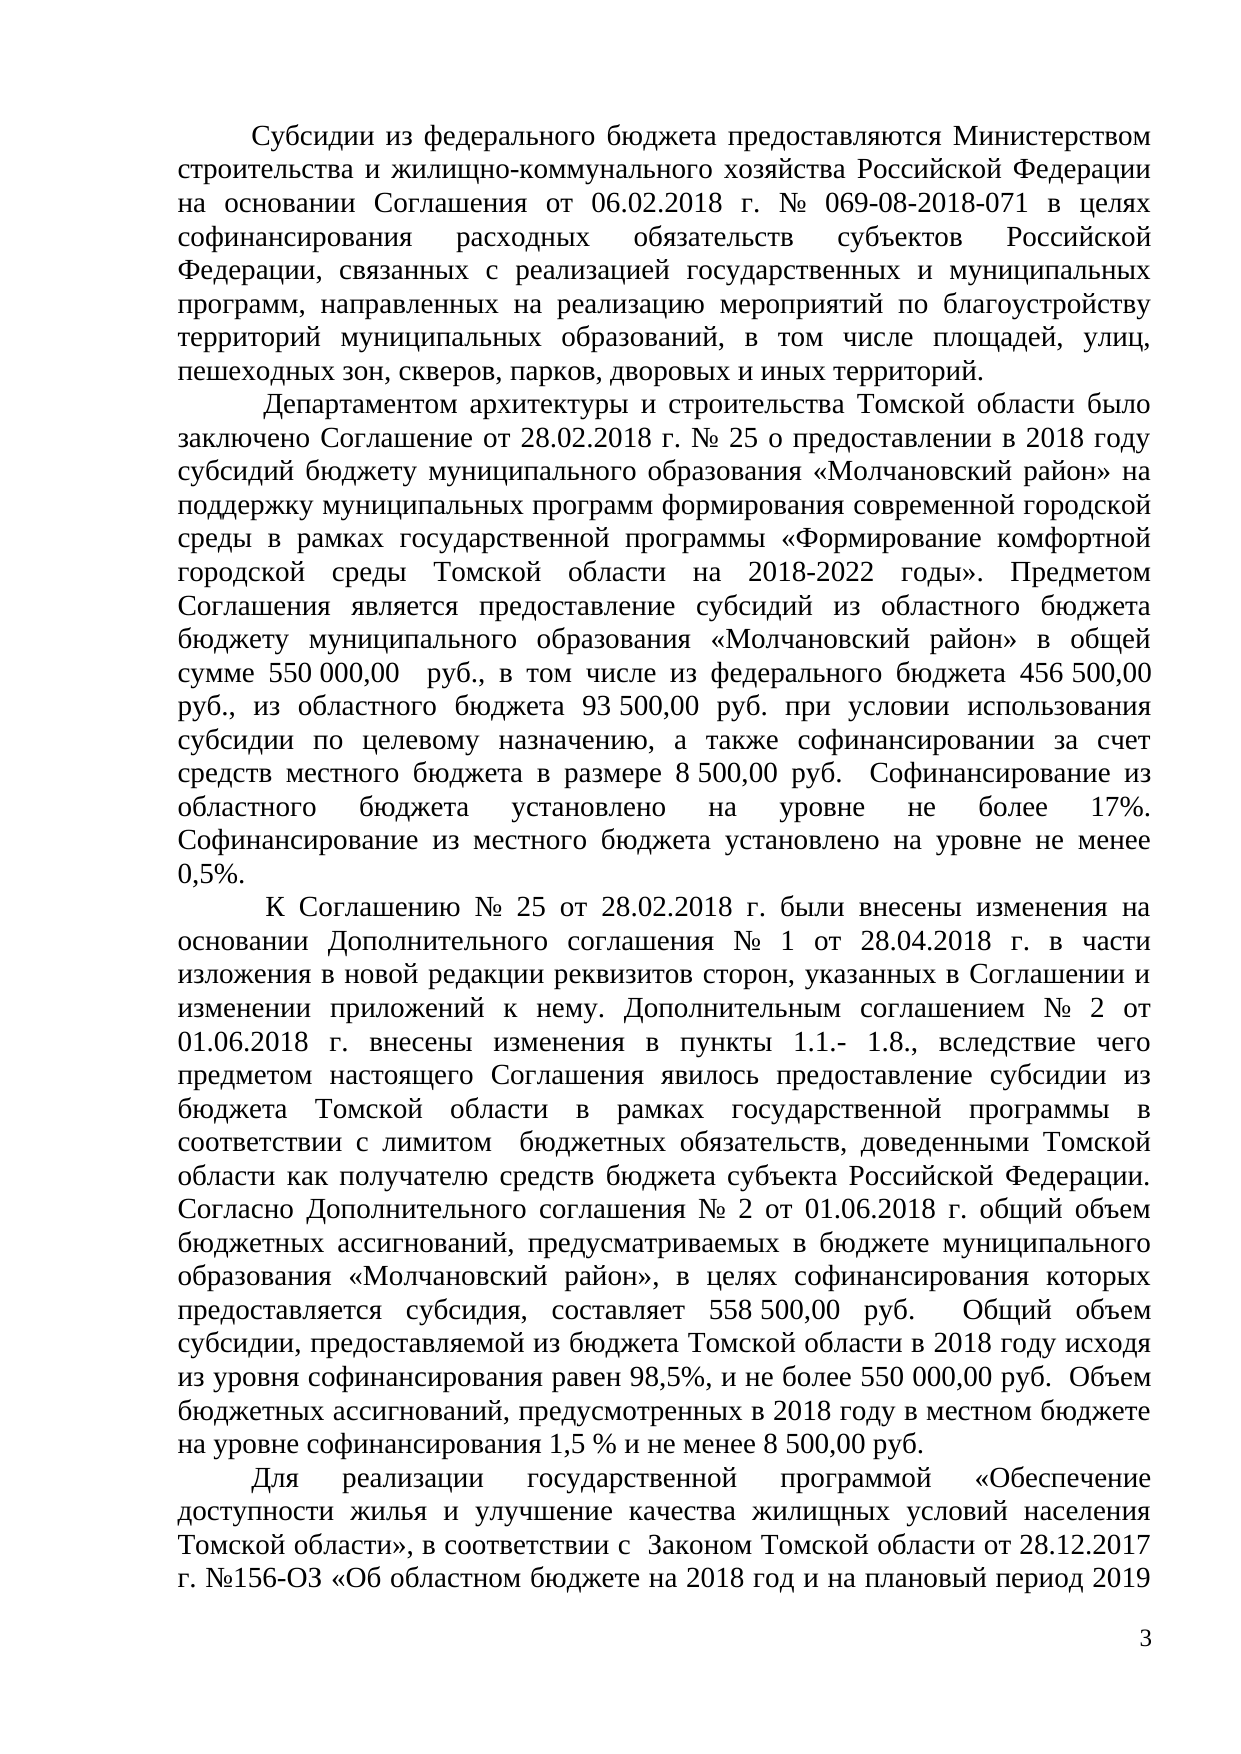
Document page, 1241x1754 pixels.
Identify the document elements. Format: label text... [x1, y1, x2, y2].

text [177, 1460, 1152, 1594]
text К Соглашению № 25 от 28.02.2018 г. были внесены изменения на основании Дополнительного соглашения № 1 от 28.04.2018 г. в части изложения в новой редакции реквизитов сторон, указанных в Соглашении и изменении приложений к нему. Дополнительным соглашением № 2 от 01.06.2018 г. внесены изменения в пункты 1.1.- 1.8., вследствие чего предметом настоящего Соглашения явилось предоставление субсидии из бюджета Томской области в рамках государственной программы в соответствии с лимитом бюджетных обязательств, доведенными Томской области как получателю средств бюджета субъекта Российской Федерации. Согласно Дополнительного соглашения № 2 от 01.06.2018 г. общий объем бюджетных ассигнований, предусматриваемых в бюджете муниципального образования «Молчановский район», в целях софинансирования которых предоставляется субсидия, составляет 558 500,00 руб. Общий объем субсидии, предоставляемой из бюджета Томской области в 2018 году исходя из уровня софинансирования равен 98,5%, и не более 550 000,00 руб. Объем бюджетных ассигнований, предусмотренных в 2018 году в местном бюджете на уровне софинансирования 1,5 % и не менее 8 500,00 руб. [177, 889, 1152, 1460]
text Субсидии из федерального бюджета предоставляются Министерством строительства и жилищно-коммунального хозяйства Российской Федерации на основании Соглашения от 06.02.2018 г. № 069-08-2018-071 в целях софинансирования расходных обязательств субъектов Российской Федерации, связанных с реализацией государственных и муниципальных программ, направленных на реализацию мероприятий по благоустройству территорий муниципальных образований, в том числе площадей, улиц, пешеходных зон, скверов, парков, дворовых и иных территорий. [177, 118, 1152, 386]
text Департаментом архитектуры и строительства Томской области было заключено Соглашение от 28.02.2018 г. № 25 о предоставлении в 2018 году субсидий бюджету муниципального образования «Молчановский район» на поддержку муниципальных программ формирования современной городской среды в рамках государственной программы «Формирование комфортной городской среды Томской области на 2018-2022 годы». Предметом Соглашения является предоставление субсидий из областного бюджета бюджету муниципального образования «Молчановский район» в общей сумме 550 000,00 руб., в том числе из федерального бюджета 456 500,00 руб., из областного бюджета 93 500,00 руб. при условии использования субсидии по целевому назначению, а также софинансировании за счет средств местного бюджета в размере 8 500,00 руб. Софинансирование из областного бюджета установлено на уровне не более 17%. Софинансирование из местного бюджета установлено на уровне не менее 0,5%. [177, 386, 1152, 889]
